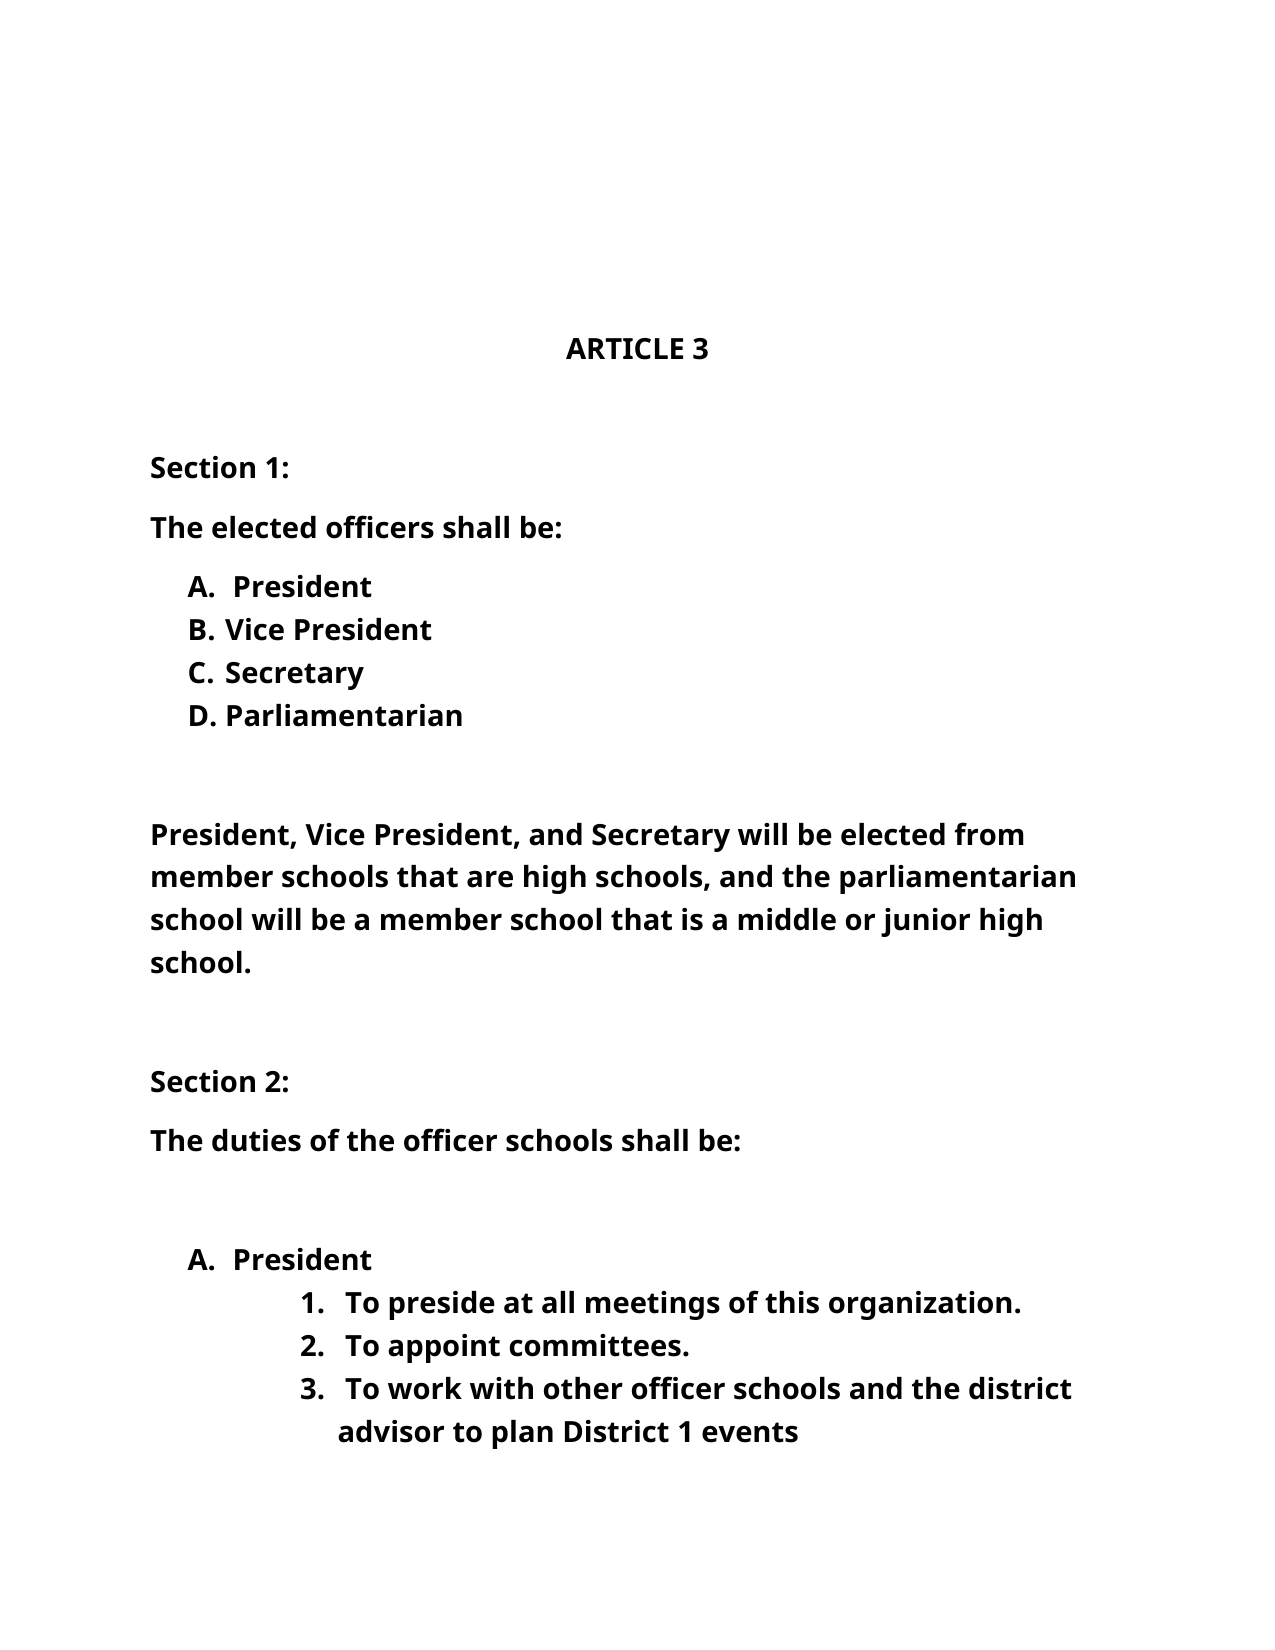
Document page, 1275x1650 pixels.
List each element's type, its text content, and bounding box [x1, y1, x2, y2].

list Secretary [187, 652, 1125, 692]
text Section 1: [150, 447, 1125, 487]
list To preside at all meetings of this organization. [300, 1282, 1125, 1322]
list President [187, 1239, 1125, 1279]
text The duties of the officer schools shall be: [150, 1121, 1125, 1160]
list Vice President [187, 609, 1125, 649]
text Section 2: [150, 1061, 1125, 1101]
text The elected officers shall be: [150, 507, 1125, 547]
list President [187, 566, 1125, 606]
text ARTICLE 3 [150, 328, 1125, 368]
text President, Vice President, and Secretary will be elected from member schools that are high schools, and the parliamentarian school will be a member school that is a middle or junior high school. [150, 814, 1125, 982]
list Parliamentarian [187, 695, 1125, 734]
list To appoint committees. [300, 1325, 1125, 1365]
list To work with other officer schools and the district advisor to plan District 1 events [300, 1368, 1125, 1451]
